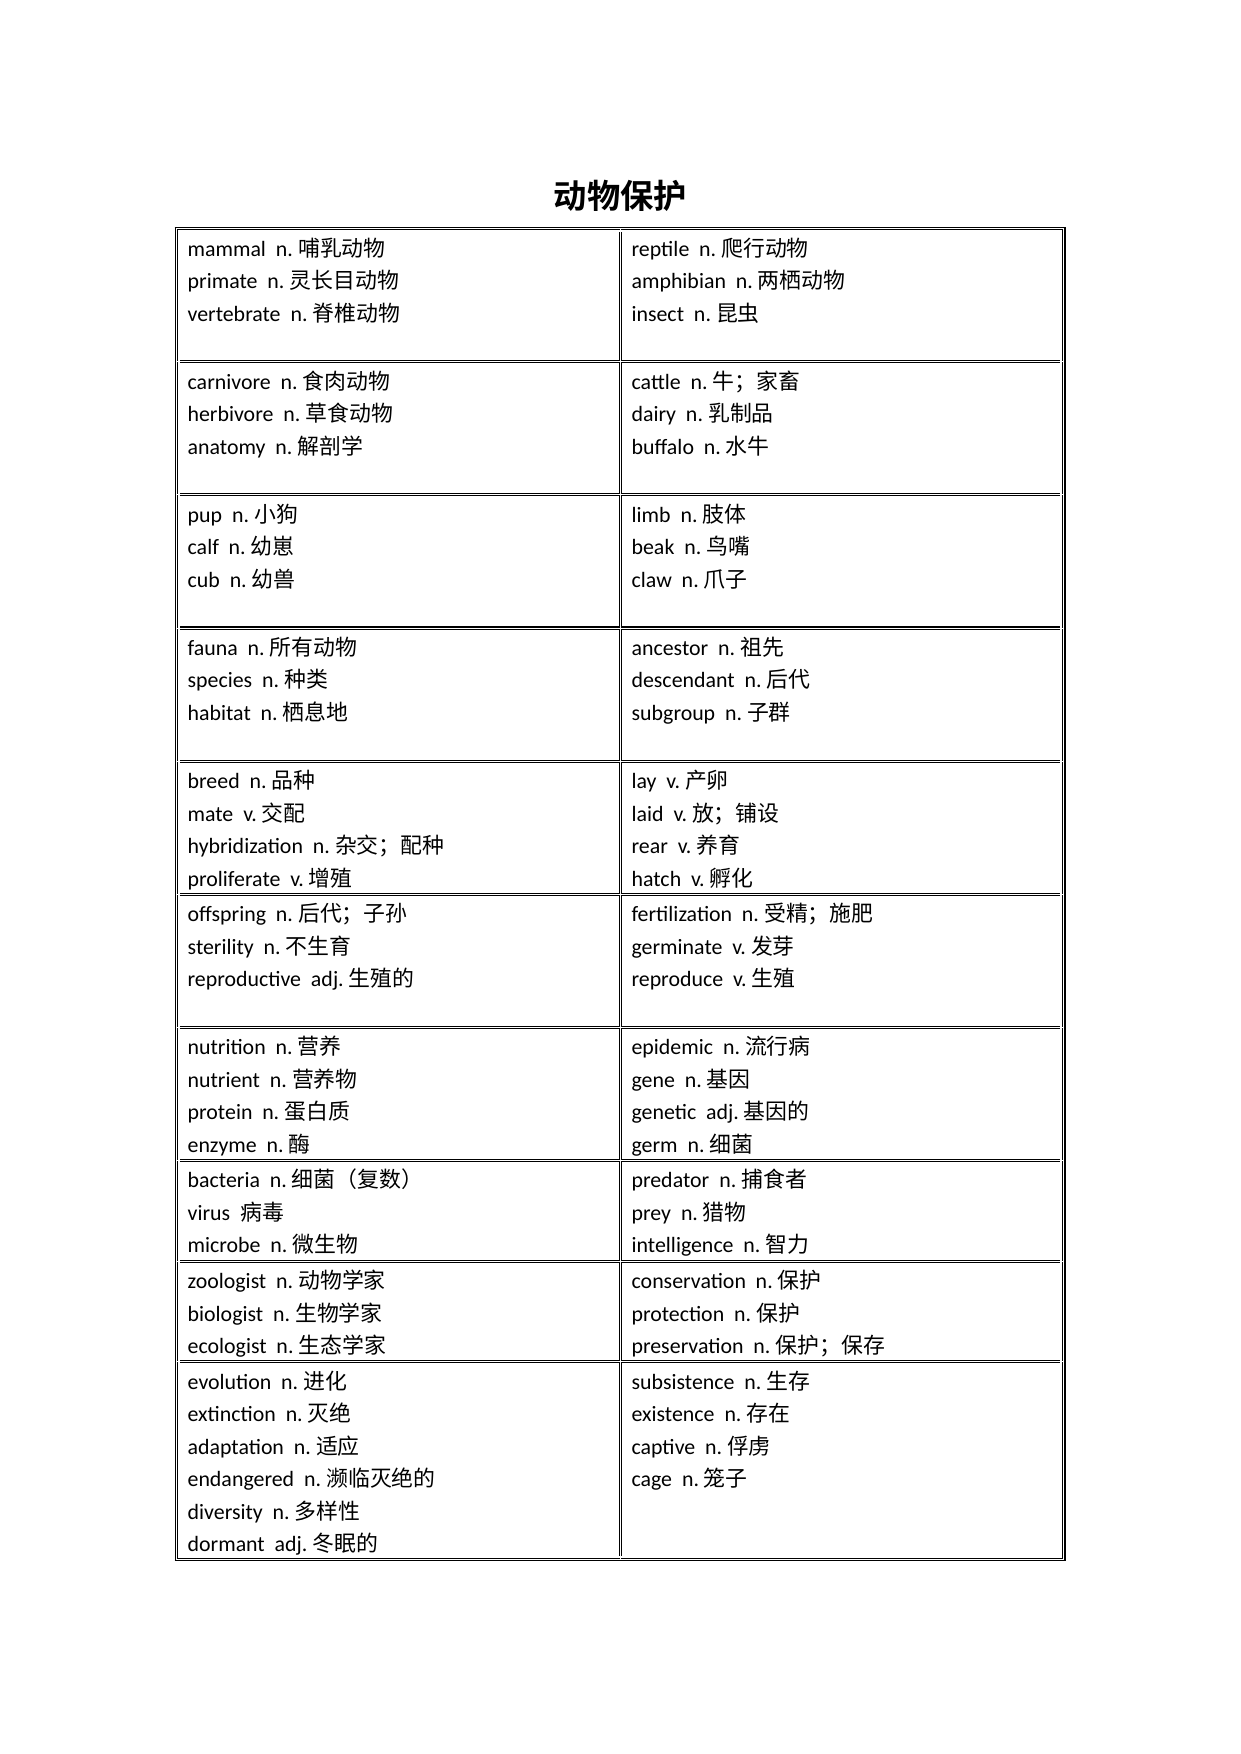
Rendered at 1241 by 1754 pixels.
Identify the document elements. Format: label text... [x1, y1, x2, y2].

table_cell fauna n. 所有动物 species n. 种类 habitat n. 栖息地 [178, 626, 619, 759]
table_cell predator n. 捕食者 prey n. 猎物 intelligence n. 智力 [620, 1159, 1064, 1259]
table_cell nutrition n. 营养 nutrient n. 营养物 protein n. 蛋白质 enzyme n. 酶 [178, 1026, 619, 1159]
table_cell conservation n. 保护 protection n. 保护 preservation n. 保护；保存 [622, 1260, 1062, 1360]
table_cell bacteria n. 细菌（复数） virus 病毒 microbe n. 微生物 [176, 1159, 620, 1259]
table_cell offspring n. 后代；子孙 sterility n. 不生育 reproductive adj. 生殖的 [178, 893, 619, 1026]
table_header reptile n. 爬行动物 amphibian n. 两栖动物 insect n. 昆虫 [620, 230, 1062, 360]
table_cell lay v. 产卵 laid v. 放；铺设 rear v. 养育 hatch v. 孵化 [622, 760, 1062, 893]
text 动物保护 [187, 162, 1053, 227]
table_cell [176, 1360, 620, 1558]
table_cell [620, 1360, 1064, 1558]
table_header mammal n. 哺乳动物 primate n. 灵长目动物 vertebrate n. 脊椎动物 [178, 230, 620, 360]
table_cell pup n. 小狗 calf n. 幼崽 cub n. 幼兽 [176, 493, 620, 626]
table_cell breed n. 品种 mate v. 交配 hybridization n. 杂交；配种 proliferate v. 增殖 [178, 760, 619, 893]
table_cell fertilization n. 受精；施肥 germinate v. 发芽 reproduce v. 生殖 [622, 893, 1062, 1026]
table_cell ancestor n. 祖先 descendant n. 后代 subgroup n. 子群 [622, 626, 1062, 759]
table_cell limb n. 肢体 beak n. 鸟嘴 claw n. 爪子 [620, 493, 1064, 626]
table_cell cattle n. 牛；家畜 dairy n. 乳制品 buffalo n. 水牛 [620, 360, 1064, 493]
table_cell carnivore n. 食肉动物 herbivore n. 草食动物 anatomy n. 解剖学 [176, 360, 620, 493]
table_cell epidemic n. 流行病 gene n. 基因 genetic adj. 基因的 germ n. 细菌 [622, 1026, 1062, 1159]
table_cell zoologist n. 动物学家 biologist n. 生物学家 ecologist n. 生态学家 [178, 1260, 619, 1360]
